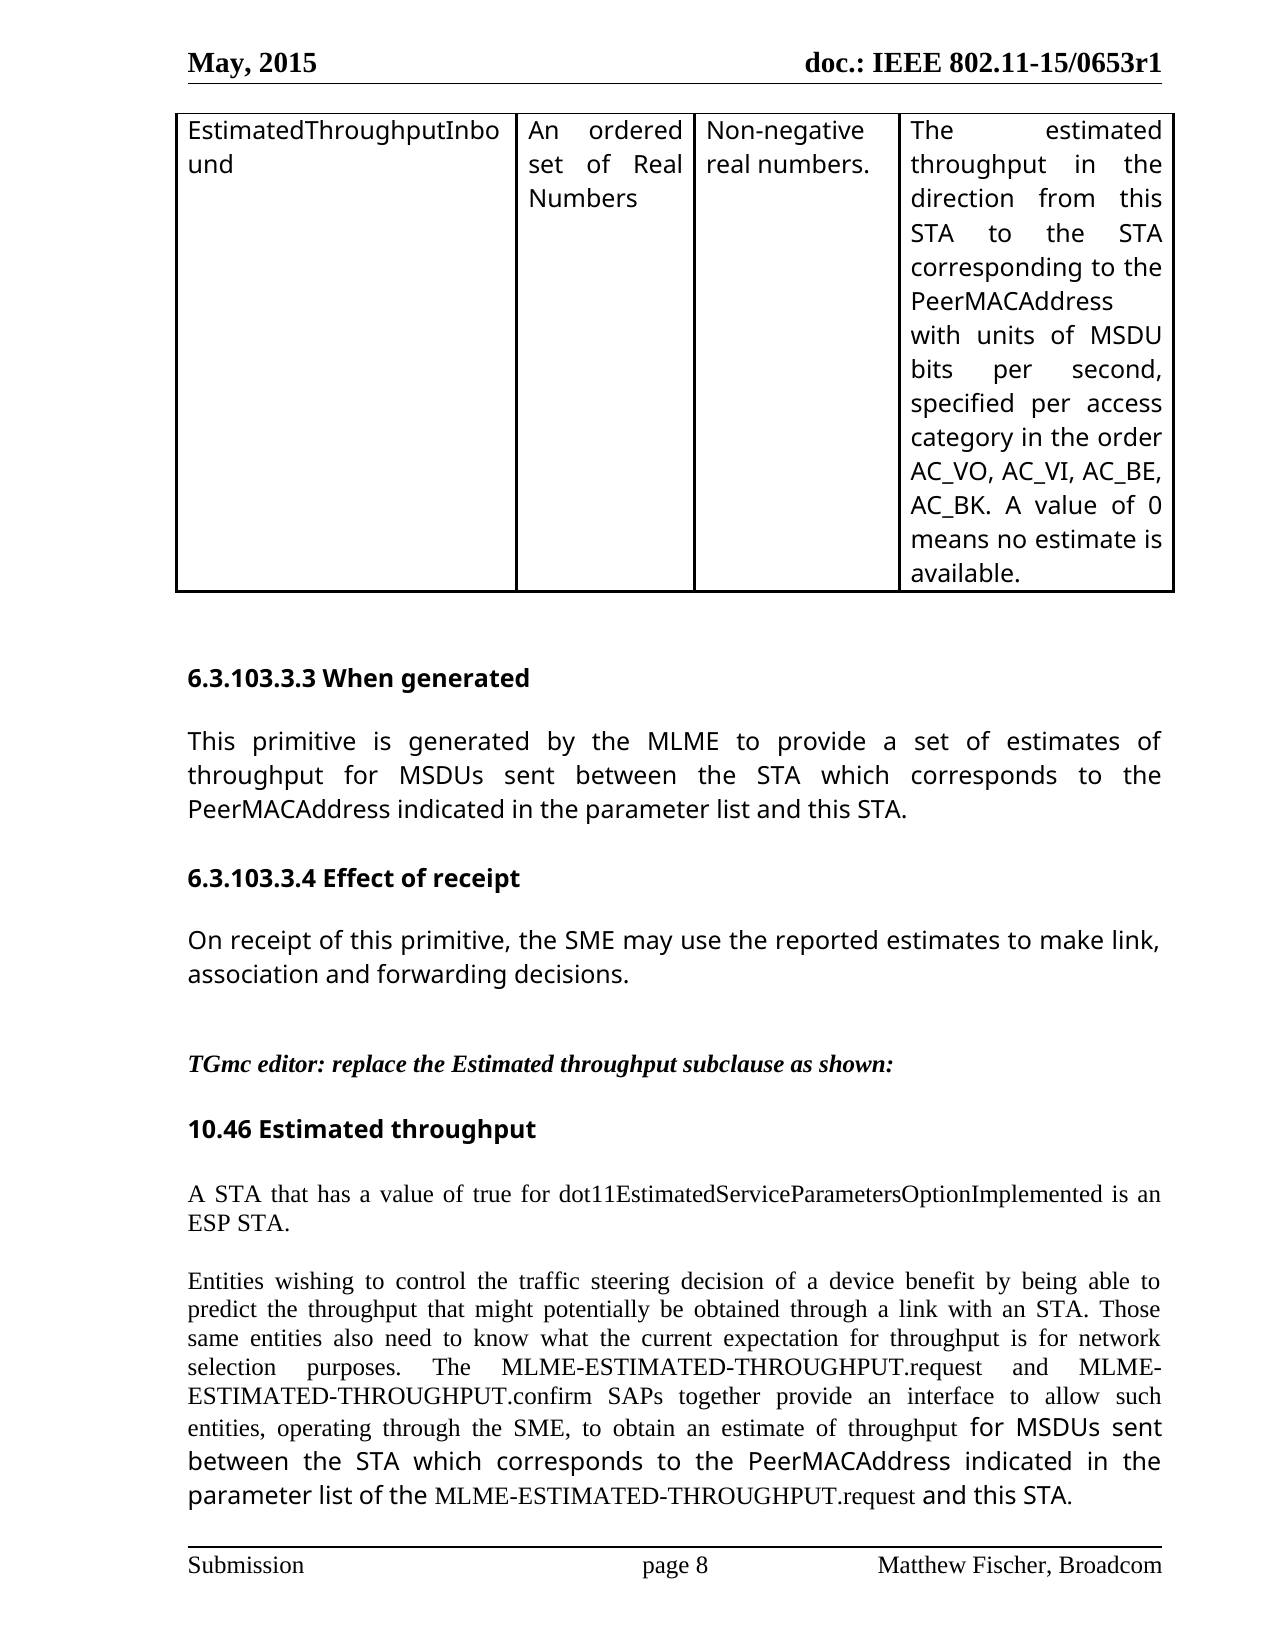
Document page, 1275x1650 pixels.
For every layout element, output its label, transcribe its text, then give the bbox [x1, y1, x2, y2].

text On receipt of this primitive, the SME may use the reported estimates to make link, association and forwarding decisions. [187, 923, 1162, 991]
text 6.3.103.3.4 Effect of receipt [187, 860, 1162, 894]
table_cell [518, 114, 693, 590]
table_cell The estimated throughput in the direction from this STA to the STA corresponding to the PeerMACAddress with units of MSDU bits per second, specified per access category in the order AC_VO, AC_VI, AC_BE, AC_BK. A value of 0 means no estimate is available. [901, 114, 1172, 590]
text This primitive is generated by the MLME to provide a set of estimates of throughput for MSDUs sent between the STA which corresponds to the PeerMACAddress indicated in the parameter list and this STA. [187, 724, 1162, 826]
text 10.46 Estimated throughput [187, 1111, 1162, 1146]
text A STA that has a value of true for dot11EstimatedServiceParametersOptionImplemented is an ESP STA. [187, 1179, 1162, 1237]
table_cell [696, 114, 898, 590]
text 6.3.103.3.3 When generated [187, 661, 1162, 695]
text TGmc editor: replace the Estimated throughput subclause as shown: [187, 1049, 1162, 1077]
table_cell EstimatedThroughputInbound [178, 114, 515, 590]
text Entities wishing to control the traffic steering decision of a device benefit by being able to predict the throughput that might potentially be obtained through a link with an STA. Those same entities also need to know what the current expectation for throughput is for network selection purposes. The MLME-ESTIMATED-THROUGHPUT.request and MLME-ESTIMATED-THROUGHPUT.confirm SAPs together provide an interface to allow such entities, operating through the SME, to obtain an estimate of throughput for MSDUs sent between the STA which corresponds to the PeerMACAddress indicated in the parameter list of the MLME-ESTIMATED-THROUGHPUT.request and this STA. [187, 1266, 1162, 1512]
